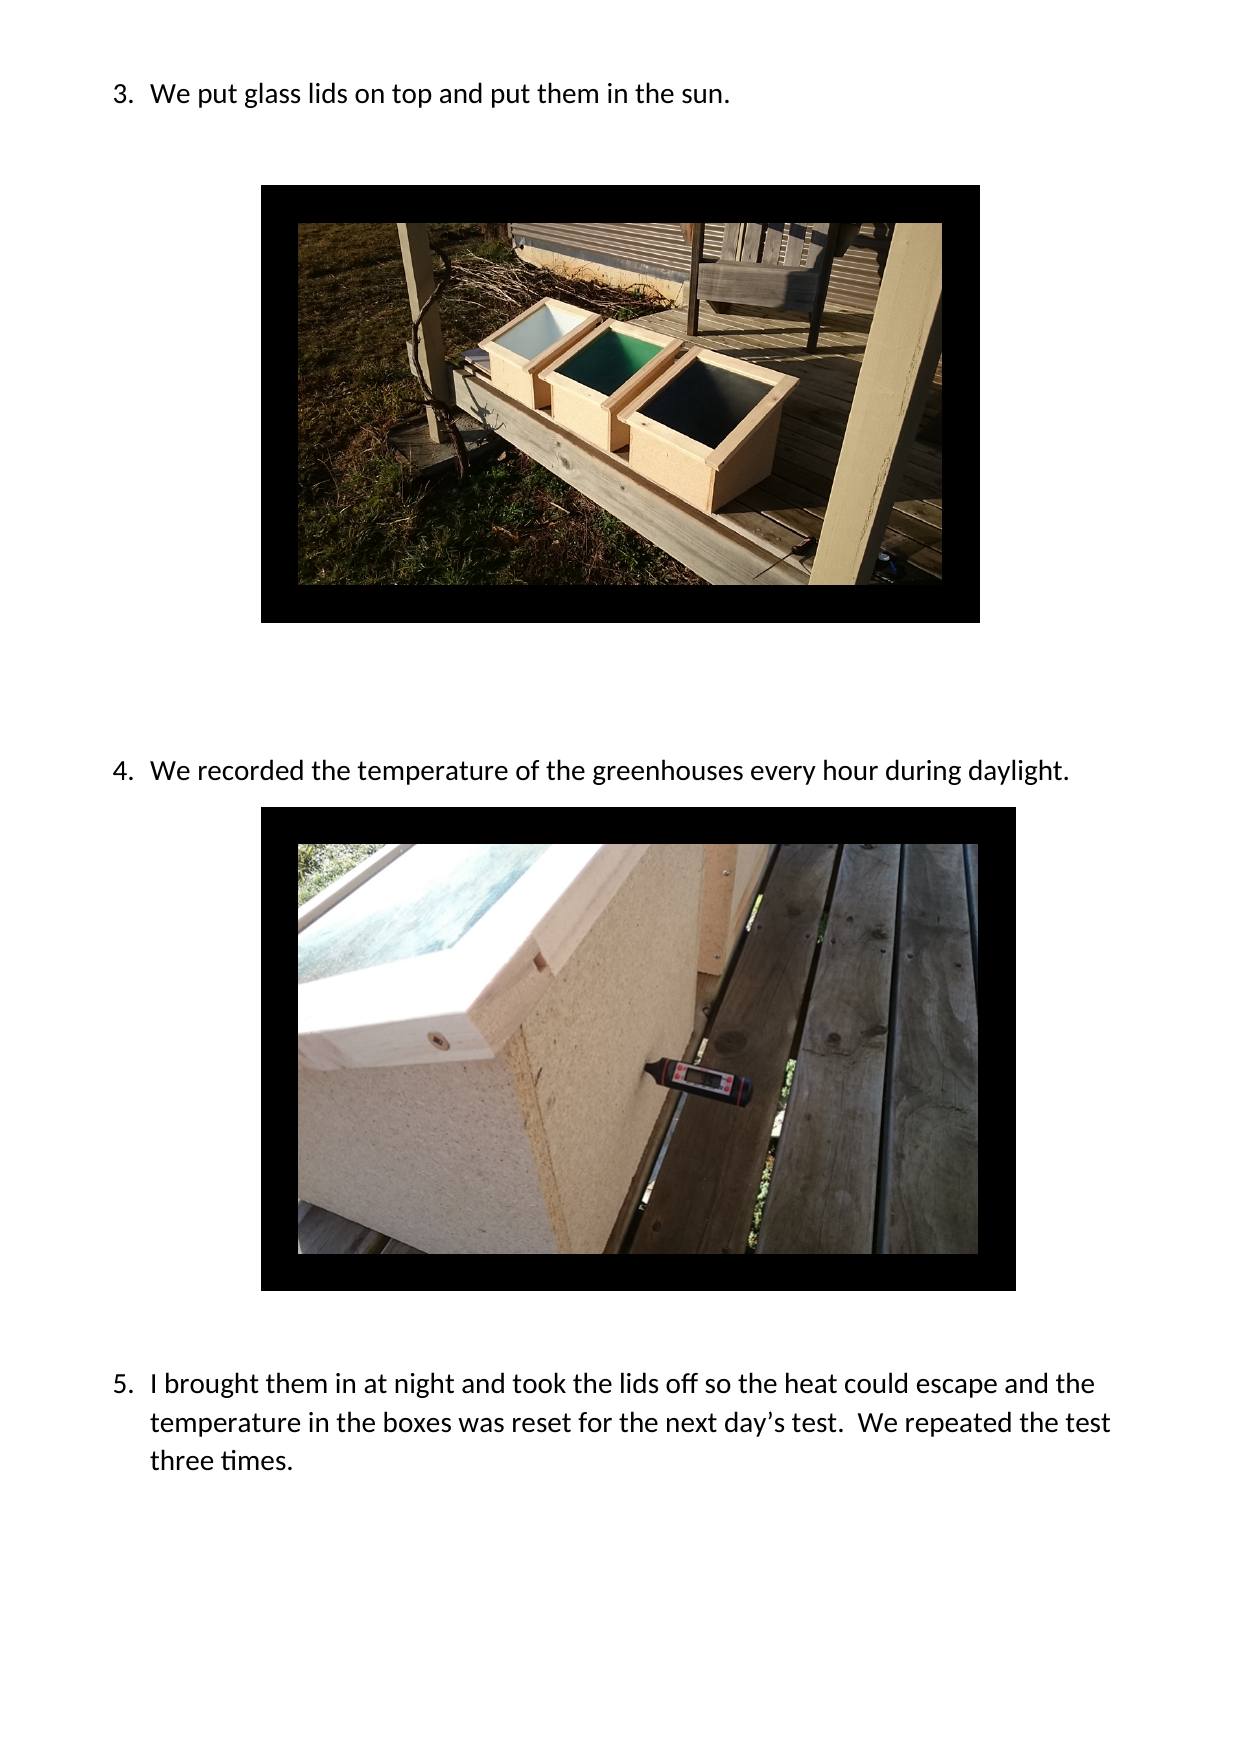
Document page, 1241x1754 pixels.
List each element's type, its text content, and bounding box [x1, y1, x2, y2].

picture [298, 223, 942, 585]
list We recorded the temperature of the greenhouses every hour during daylight. [112, 752, 1165, 787]
picture [298, 844, 978, 1254]
list We put glass lids on top and put them in the sun. [112, 75, 1165, 111]
list I brought them in at night and took the lids off so the heat could escape and the temperature in the boxes was reset for the next day’s test. We repeated the test three times. [112, 1365, 1165, 1478]
